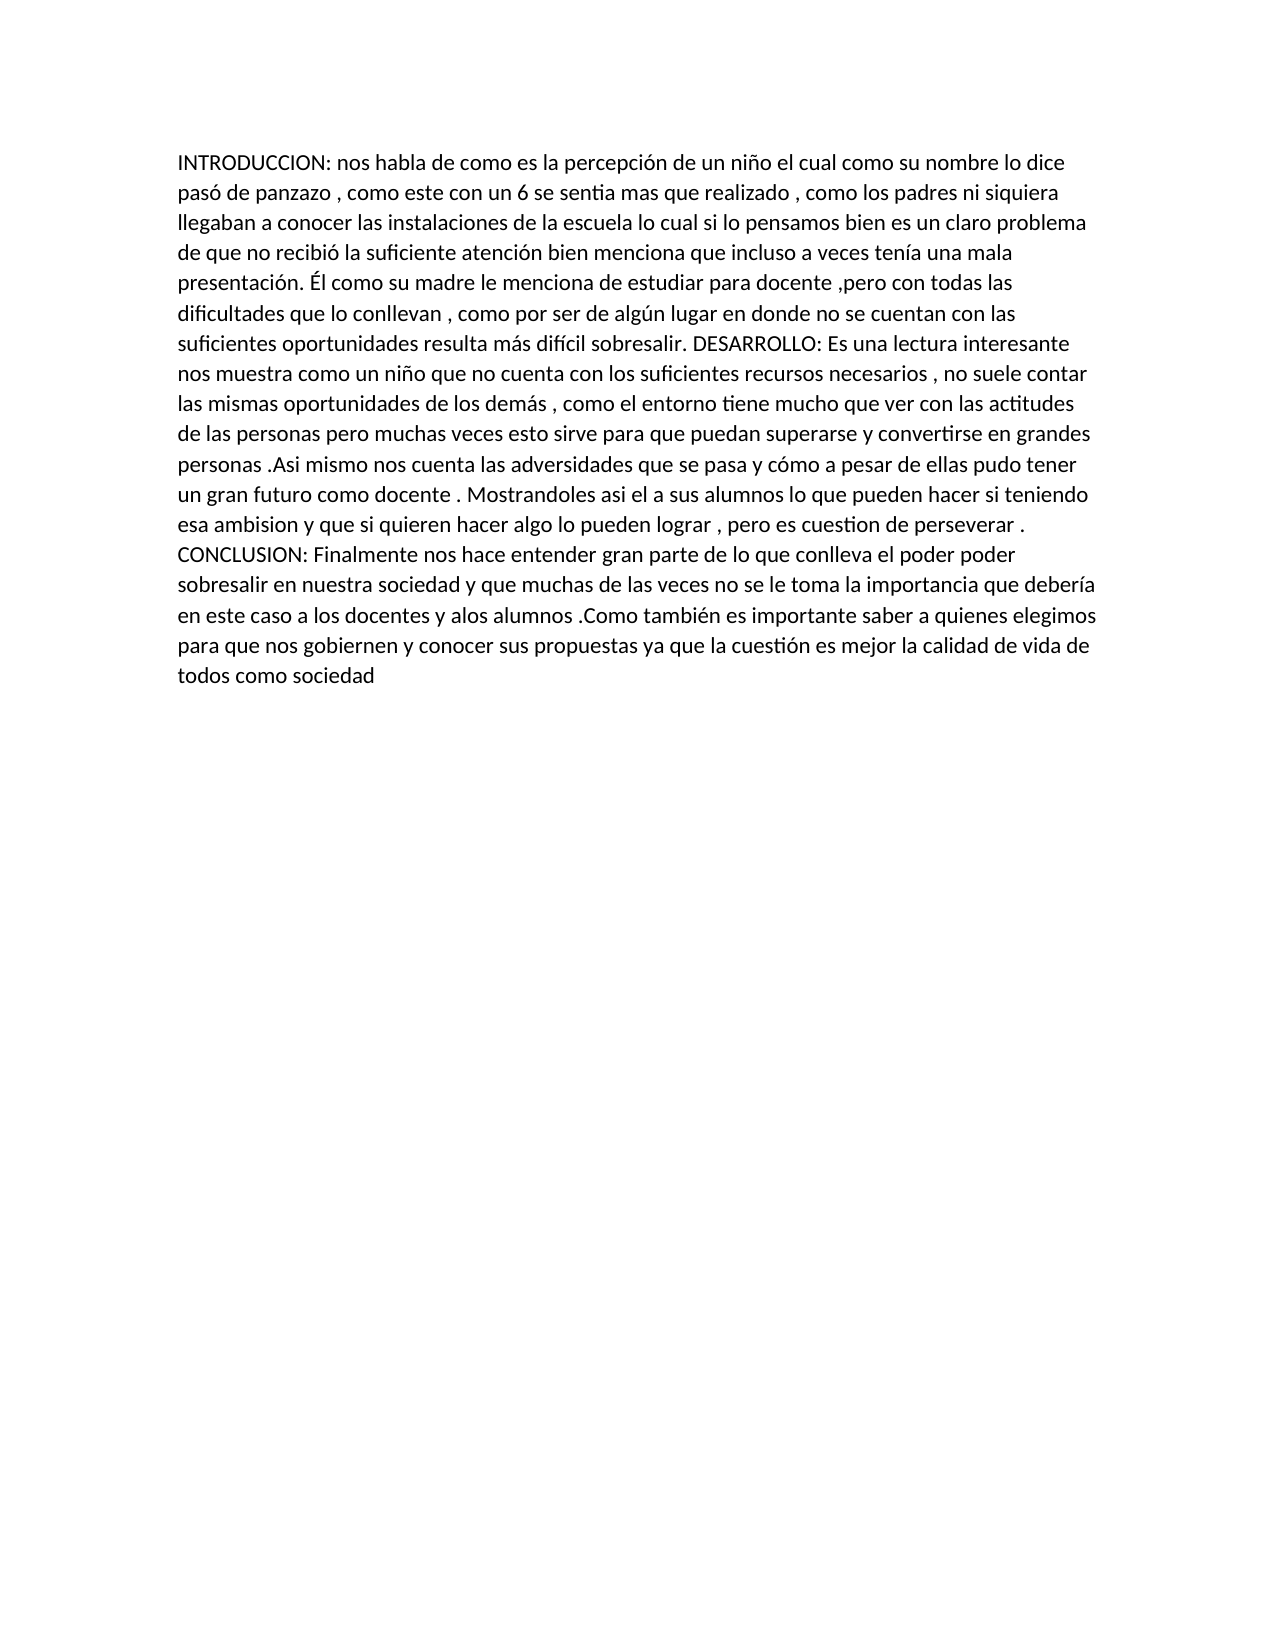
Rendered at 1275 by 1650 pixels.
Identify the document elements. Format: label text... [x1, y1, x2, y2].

text INTRODUCCION: nos habla de como es la percepción de un niño el cual como su nombre lo dice pasó de panzazo , como este con un 6 se sentia mas que realizado , como los padres ni siquiera llegaban a conocer las instalaciones de la escuela lo cual si lo pensamos bien es un claro problema de que no recibió la suficiente atención bien menciona que incluso a veces tenía una mala presentación. Él como su madre le menciona de estudiar para docente ,pero con todas las dificultades que lo conllevan , como por ser de algún lugar en donde no se cuentan con las suficientes oportunidades resulta más difícil sobresalir. DESARROLLO: Es una lectura interesante nos muestra como un niño que no cuenta con los suficientes recursos necesarios , no suele contar las mismas oportunidades de los demás , como el entorno tiene mucho que ver con las actitudes de las personas pero muchas veces esto sirve para que puedan superarse y convertirse en grandes personas .Asi mismo nos cuenta las adversidades que se pasa y cómo a pesar de ellas pudo tener un gran futuro como docente . Mostrandoles asi el a sus alumnos lo que pueden hacer si teniendo esa ambision y que si quieren hacer algo lo pueden lograr , pero es cuestion de perseverar . CONCLUSION: Finalmente nos hace entender gran parte de lo que conlleva el poder poder sobresalir en nuestra sociedad y que muchas de las veces no se le toma la importancia que debería en este caso a los docentes y alos alumnos .Como también es importante saber a quienes elegimos para que nos gobiernen y conocer sus propuestas ya que la cuestión es mejor la calidad de vida de todos como sociedad [177, 148, 1098, 689]
